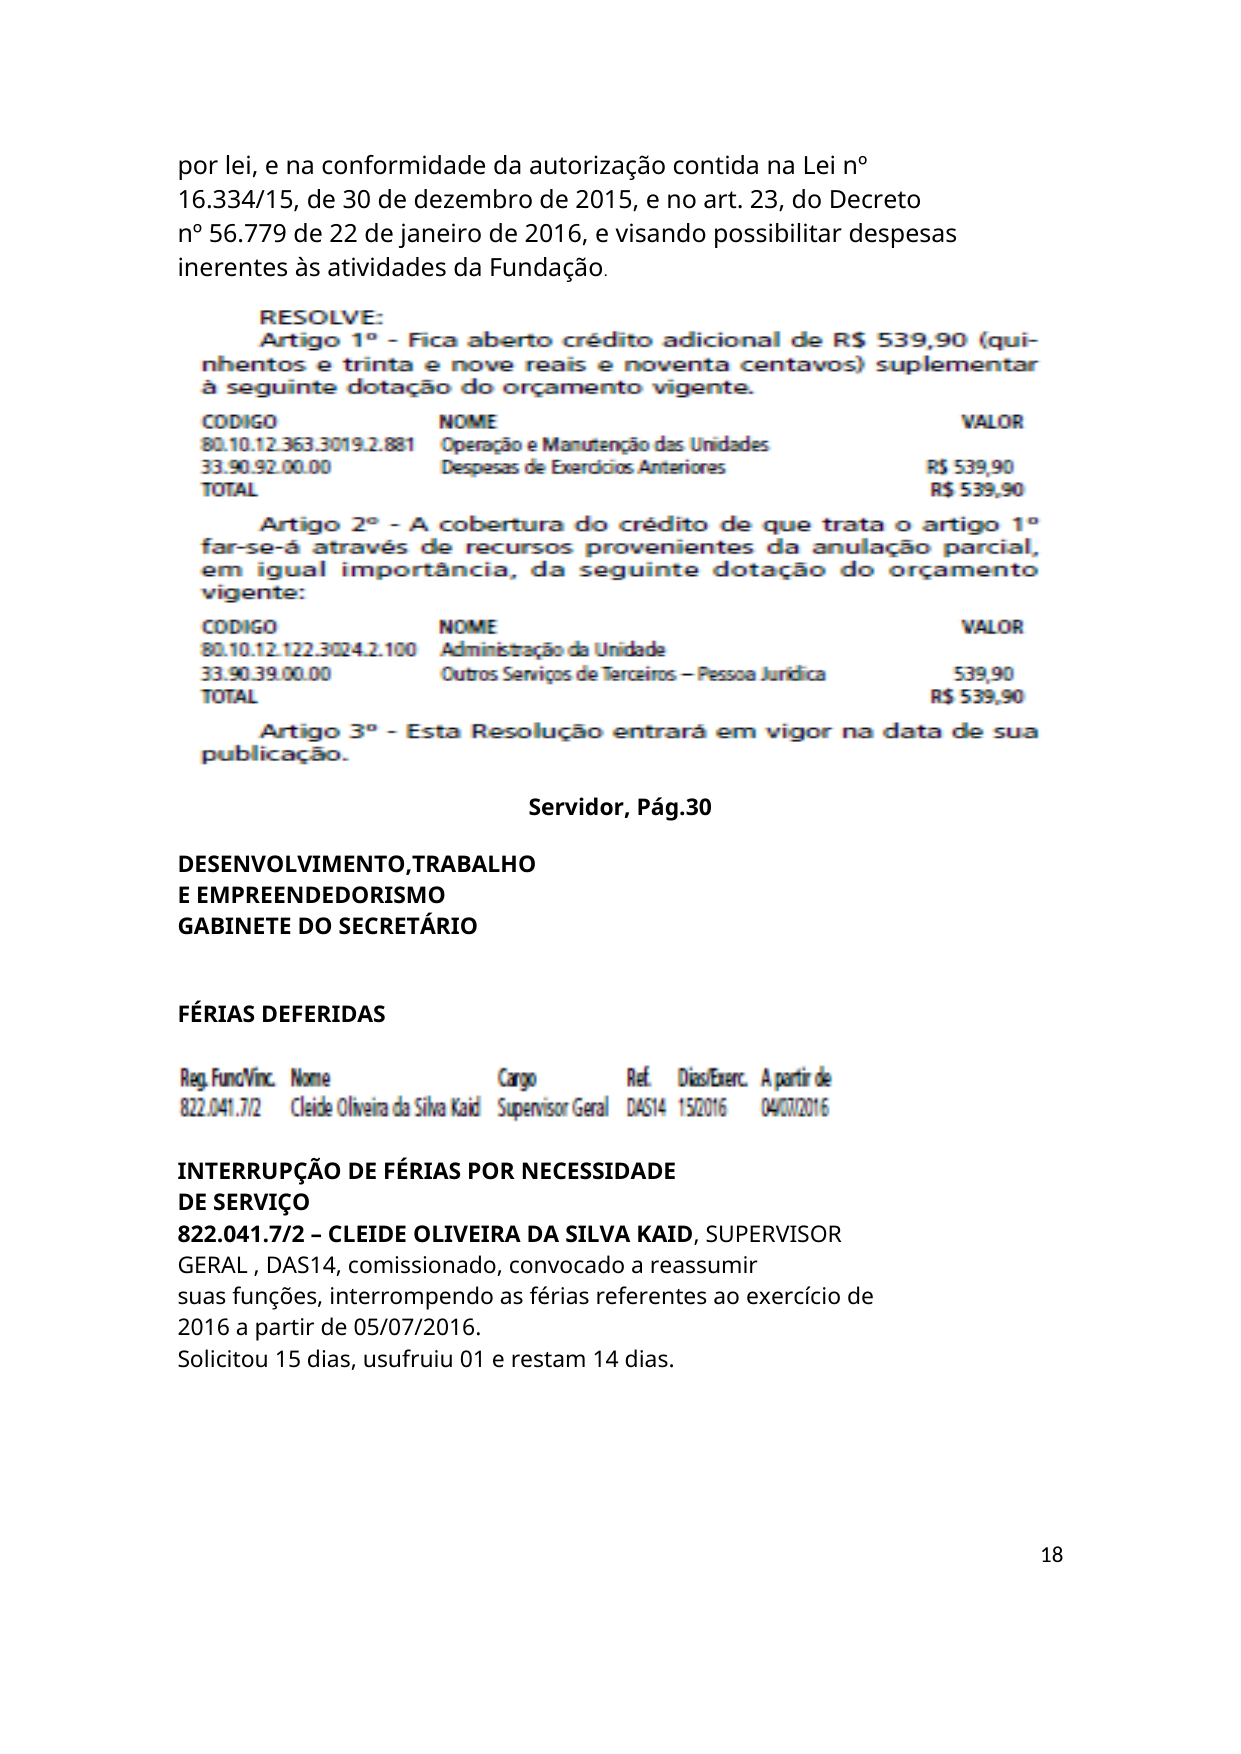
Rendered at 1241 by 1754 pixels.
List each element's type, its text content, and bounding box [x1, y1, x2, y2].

text por lei, e na conformidade da autorização contida na Lei nº [177, 148, 1063, 182]
text nº 56.779 de 22 de janeiro de 2016, e visando possibilitar despesas [177, 216, 1063, 250]
text 822.041.7/2 – CLEIDE OLIVEIRA DA SILVA KAID, SUPERVISOR [177, 1218, 1063, 1249]
text Servidor, Pág.30 [177, 791, 1063, 822]
text inerentes às atividades da Fundação. [177, 250, 1063, 284]
text E EMPREENDEDORISMO [177, 879, 1063, 910]
text GERAL , DAS14, comissionado, convocado a reassumir [177, 1249, 1063, 1280]
text INTERRUPÇÃO DE FÉRIAS POR NECESSIDADE [177, 1155, 1063, 1186]
text suas funções, interrompendo as férias referentes ao exercício de [177, 1280, 1063, 1311]
text GABINETE DO SECRETÁRIO [177, 910, 1063, 942]
text FÉRIAS DEFERIDAS [177, 998, 1063, 1029]
text 2016 a partir de 05/07/2016. [177, 1311, 1063, 1343]
text 16.334/15, de 30 de dezembro de 2015, e no art. 23, do Decreto [177, 182, 1063, 216]
text DE SERVIÇO [177, 1186, 1063, 1218]
text DESENVOLVIMENTO,TRABALHO [177, 848, 1063, 879]
text Solicitou 15 dias, usufruiu 01 e restam 14 dias. [177, 1343, 1063, 1374]
